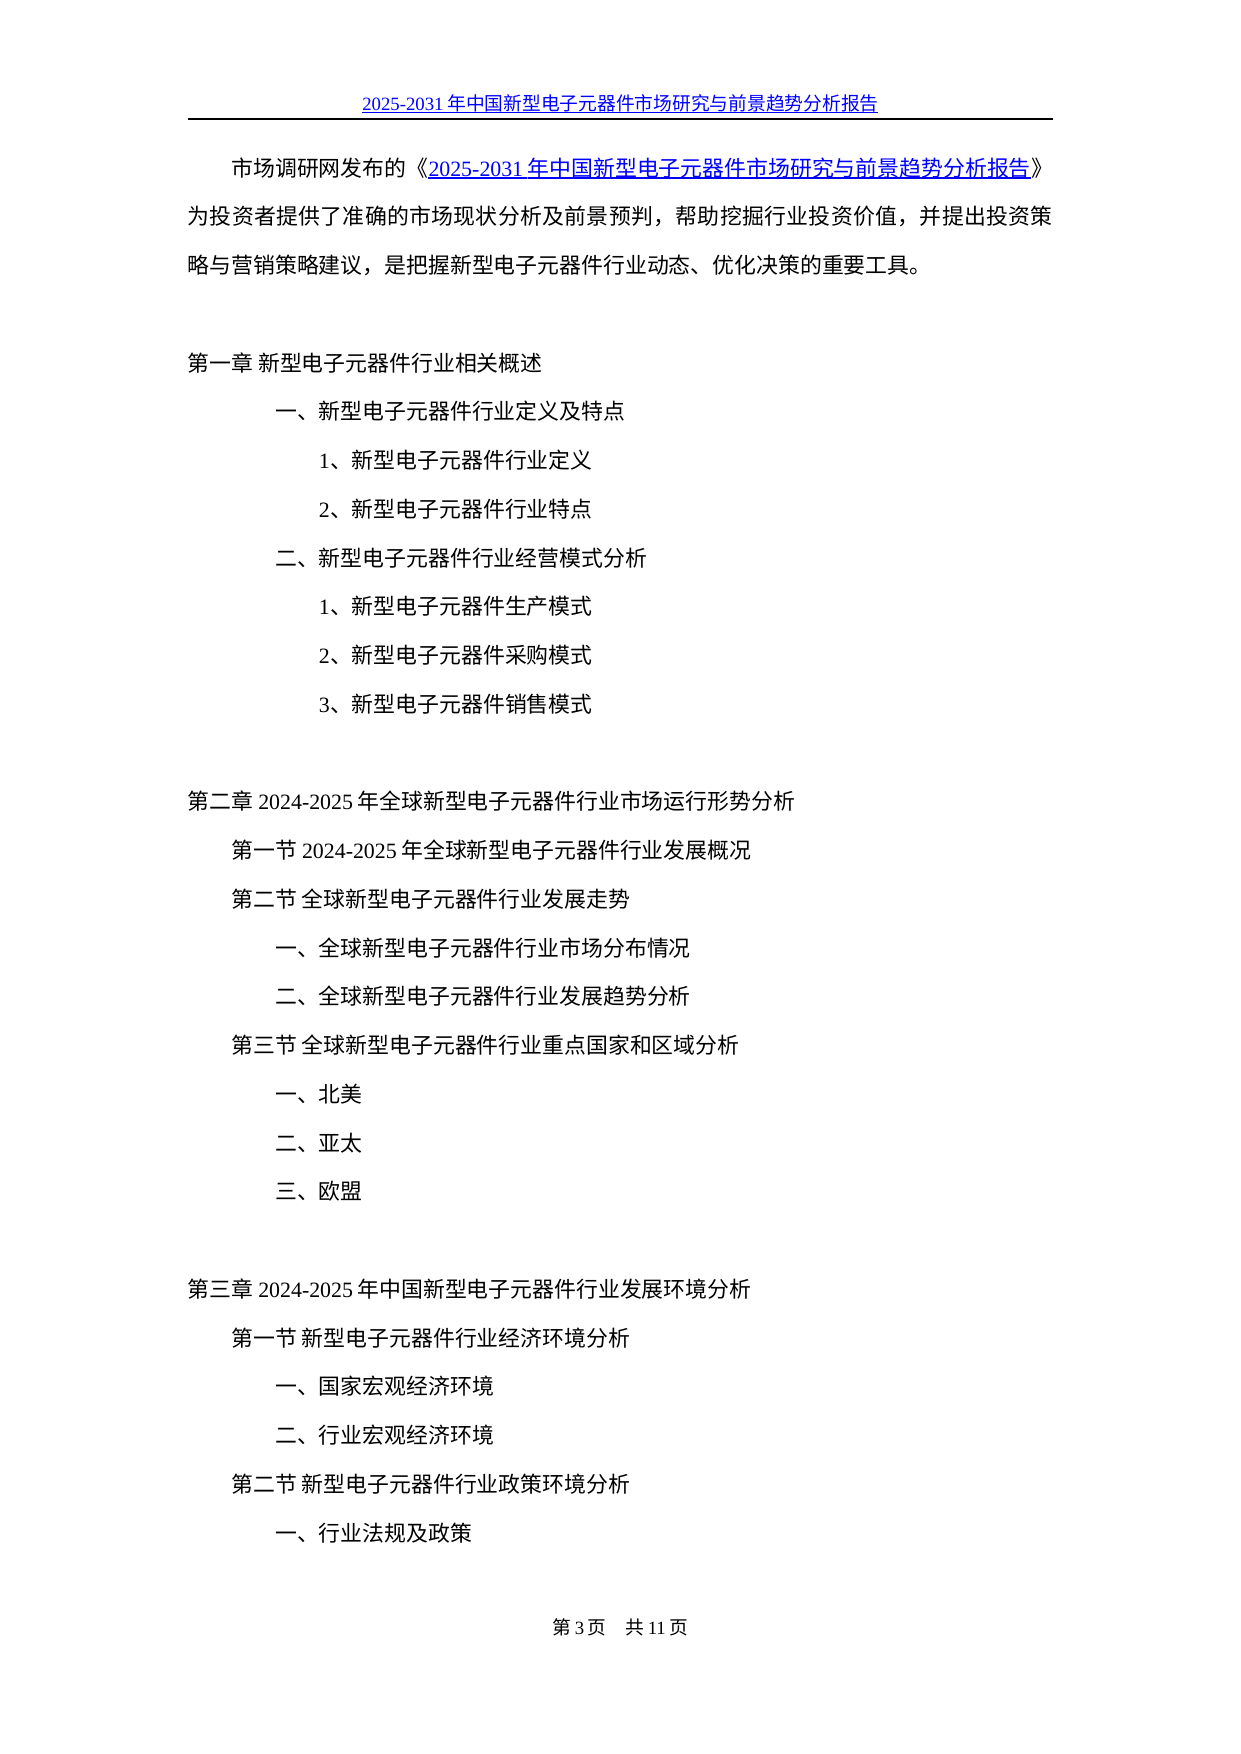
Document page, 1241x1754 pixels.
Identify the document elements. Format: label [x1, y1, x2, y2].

text [187, 150, 1053, 1548]
